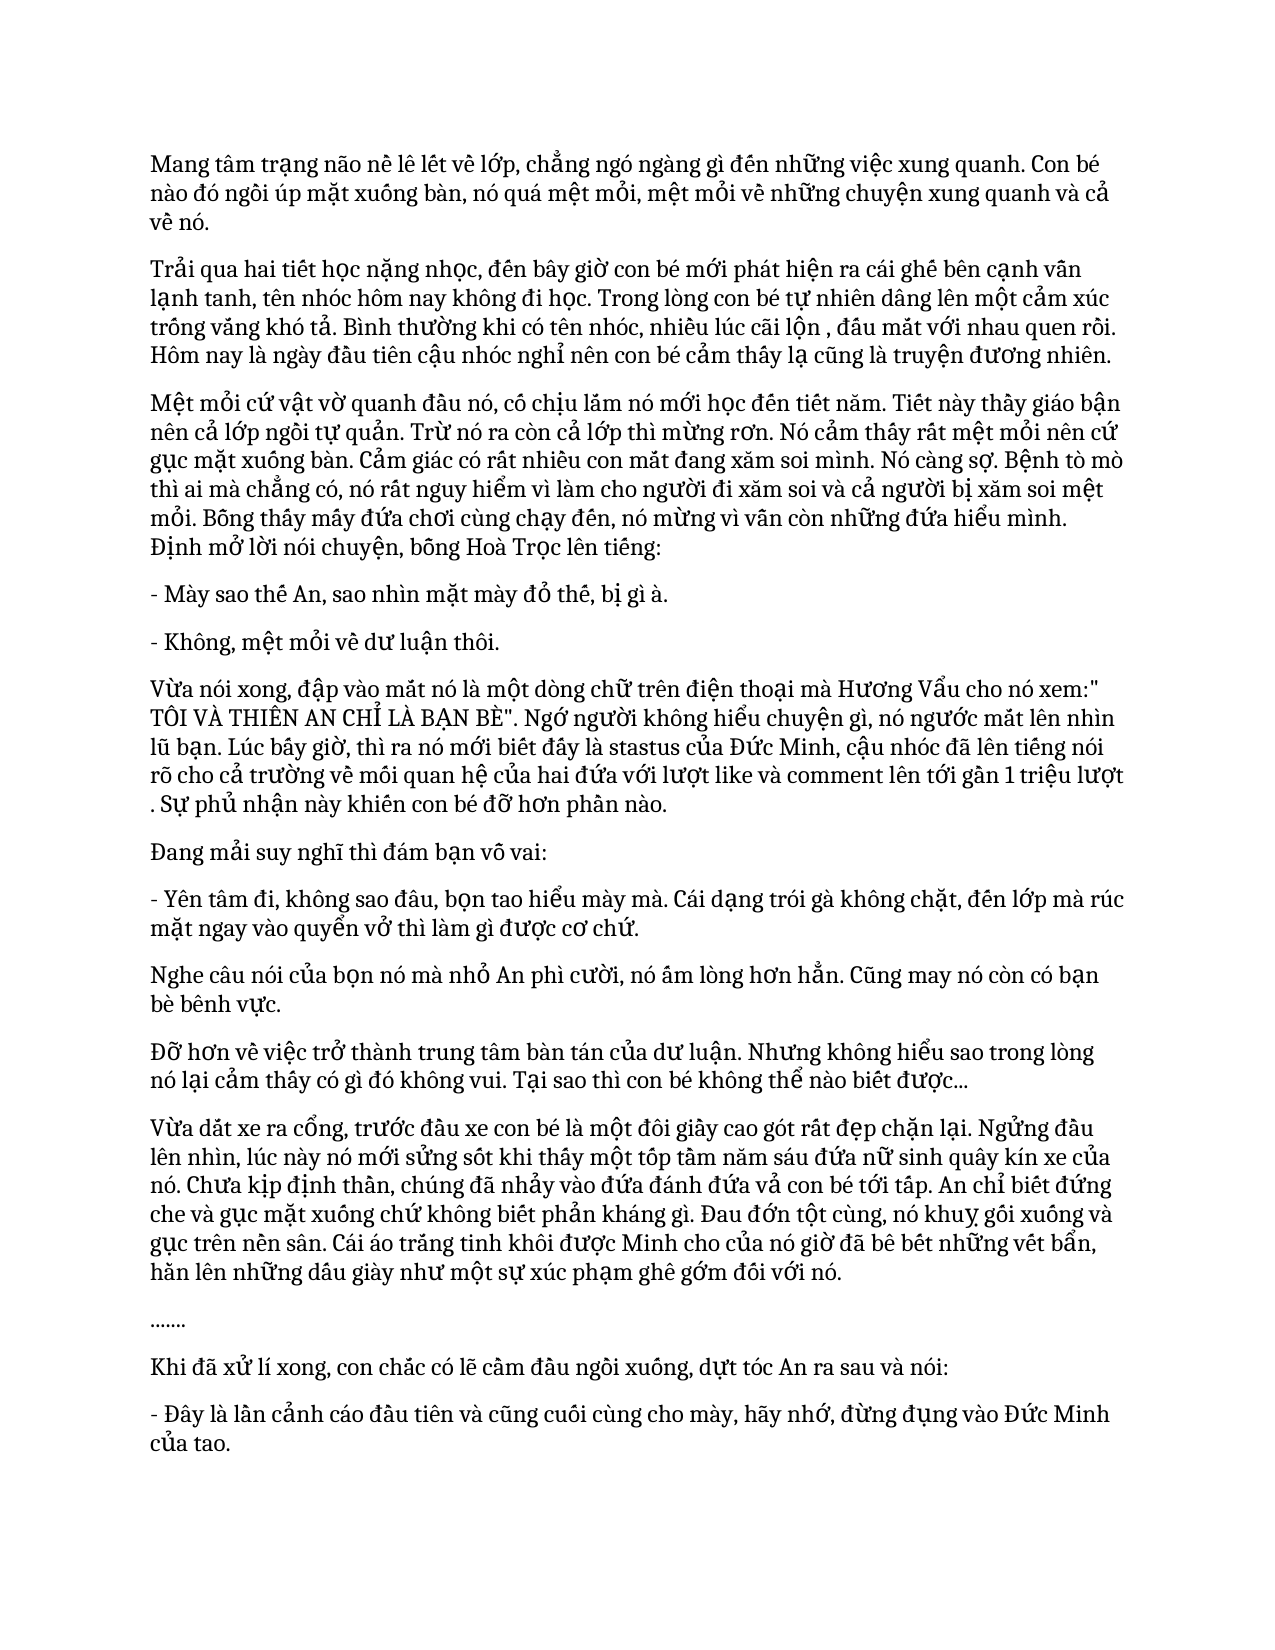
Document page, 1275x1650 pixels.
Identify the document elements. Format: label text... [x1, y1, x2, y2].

text - Mày sao thế An, sao nhìn mặt mày đỏ thế, bị gì à. [150, 580, 1125, 609]
text Nghe câu nói của bọn nó mà nhỏ An phì cười, nó ấm lòng hơn hẳn. Cũng may nó còn có bạn bè bênh vực. [150, 961, 1125, 1019]
text - Không, mệt mỏi về dư luận thôi. [150, 627, 1125, 656]
text Khi đã xử lí xong, con chắc có lẽ cầm đầu ngồi xuống, dựt tóc An ra sau và nói: [150, 1352, 1125, 1381]
text ....... [150, 1305, 1125, 1334]
text - Yên tâm đi, không sao đâu, bọn tao hiểu mày mà. Cái dạng trói gà không chặt, đến lớp mà rúc mặt ngay vào quyển vở thì làm gì được cơ chứ. [150, 885, 1125, 942]
text Đỡ hơn về việc trở thành trung tâm bàn tán của dư luận. Nhưng không hiểu sao trong lòng nó lại cảm thấy có gì đó không vui. Tại sao thì con bé không thể nào biết được... [150, 1037, 1125, 1095]
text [150, 150, 1125, 236]
text Trải qua hai tiết học nặng nhọc, đến bây giờ con bé mới phát hiện ra cái ghế bên cạnh vẫn lạnh tanh, tên nhóc hôm nay không đi học. Trong lòng con bé tự nhiên dâng lên một cảm xúc trống vắng khó tả. Bình thường khi có tên nhóc, nhiều lúc cãi lộn , đấu mắt với nhau quen rồi. Hôm nay là ngày đầu tiên cậu nhóc nghỉ nên con bé cảm thấy lạ cũng là truyện đương nhiên. [150, 255, 1125, 370]
text - Đây là lần cảnh cáo đầu tiên và cũng cuối cùng cho mày, hãy nhớ, đừng đụng vào Đức Minh của tao. [150, 1400, 1125, 1457]
text Mệt mỏi cứ vật vờ quanh đầu nó, cố chịu lắm nó mới học đến tiết năm. Tiết này thầy giáo bận nên cả lớp ngồi tự quản. Trừ nó ra còn cả lớp thì mừng rơn. Nó cảm thấy rất mệt mỏi nên cứ gục mặt xuống bàn. Cảm giác có rất nhiều con mắt đang xăm soi mình. Nó càng sợ. Bệnh tò mò thì ai mà chẳng có, nó rất nguy hiểm vì làm cho người đi xăm soi và cả người bị xăm soi mệt mỏi. Bỗng thấy mấy đứa chơi cùng chạy đến, nó mừng vì vẫn còn những đứa hiểu mình. Định mở lời nói chuyện, bỗng Hoà Trọc lên tiếng: [150, 389, 1125, 561]
text Vừa nói xong, đập vào mắt nó là một dòng chữ trên điện thoại mà Hương Vẩu cho nó xem:" TÔI VÀ THIÊN AN CHỈ LÀ BẠN BÈ". Ngớ người không hiểu chuyện gì, nó ngước mắt lên nhìn lũ bạn. Lúc bấy giờ, thì ra nó mới biết đấy là stastus của Đức Minh, cậu nhóc đã lên tiếng nói rõ cho cả trường về mối quan hệ của hai đứa với lượt like và comment lên tới gần 1 triệu lượt . Sự phủ nhận này khiến con bé đỡ hơn phần nào. [150, 675, 1125, 819]
text Đang mải suy nghĩ thì đám bạn vỗ vai: [150, 837, 1125, 866]
text Vừa dắt xe ra cổng, trước đầu xe con bé là một đôi giầy cao gót rất đẹp chặn lại. Ngửng đầu lên nhìn, lúc này nó mới sửng sốt khi thấy một tốp tầm năm sáu đứa nữ sinh quây kín xe của nó. Chưa kịp định thần, chúng đã nhảy vào đứa đánh đứa vả con bé tới tấp. An chỉ biết đứng che và gục mặt xuống chứ không biết phản kháng gì. Đau đớn tột cùng, nó khuỵ gối xuống và gục trên nền sân. Cái áo trắng tinh khôi được Minh cho của nó giờ đã bê bết những vết bẩn, hằn lên những dấu giày như một sự xúc phạm ghê gớm đối với nó. [150, 1114, 1125, 1286]
